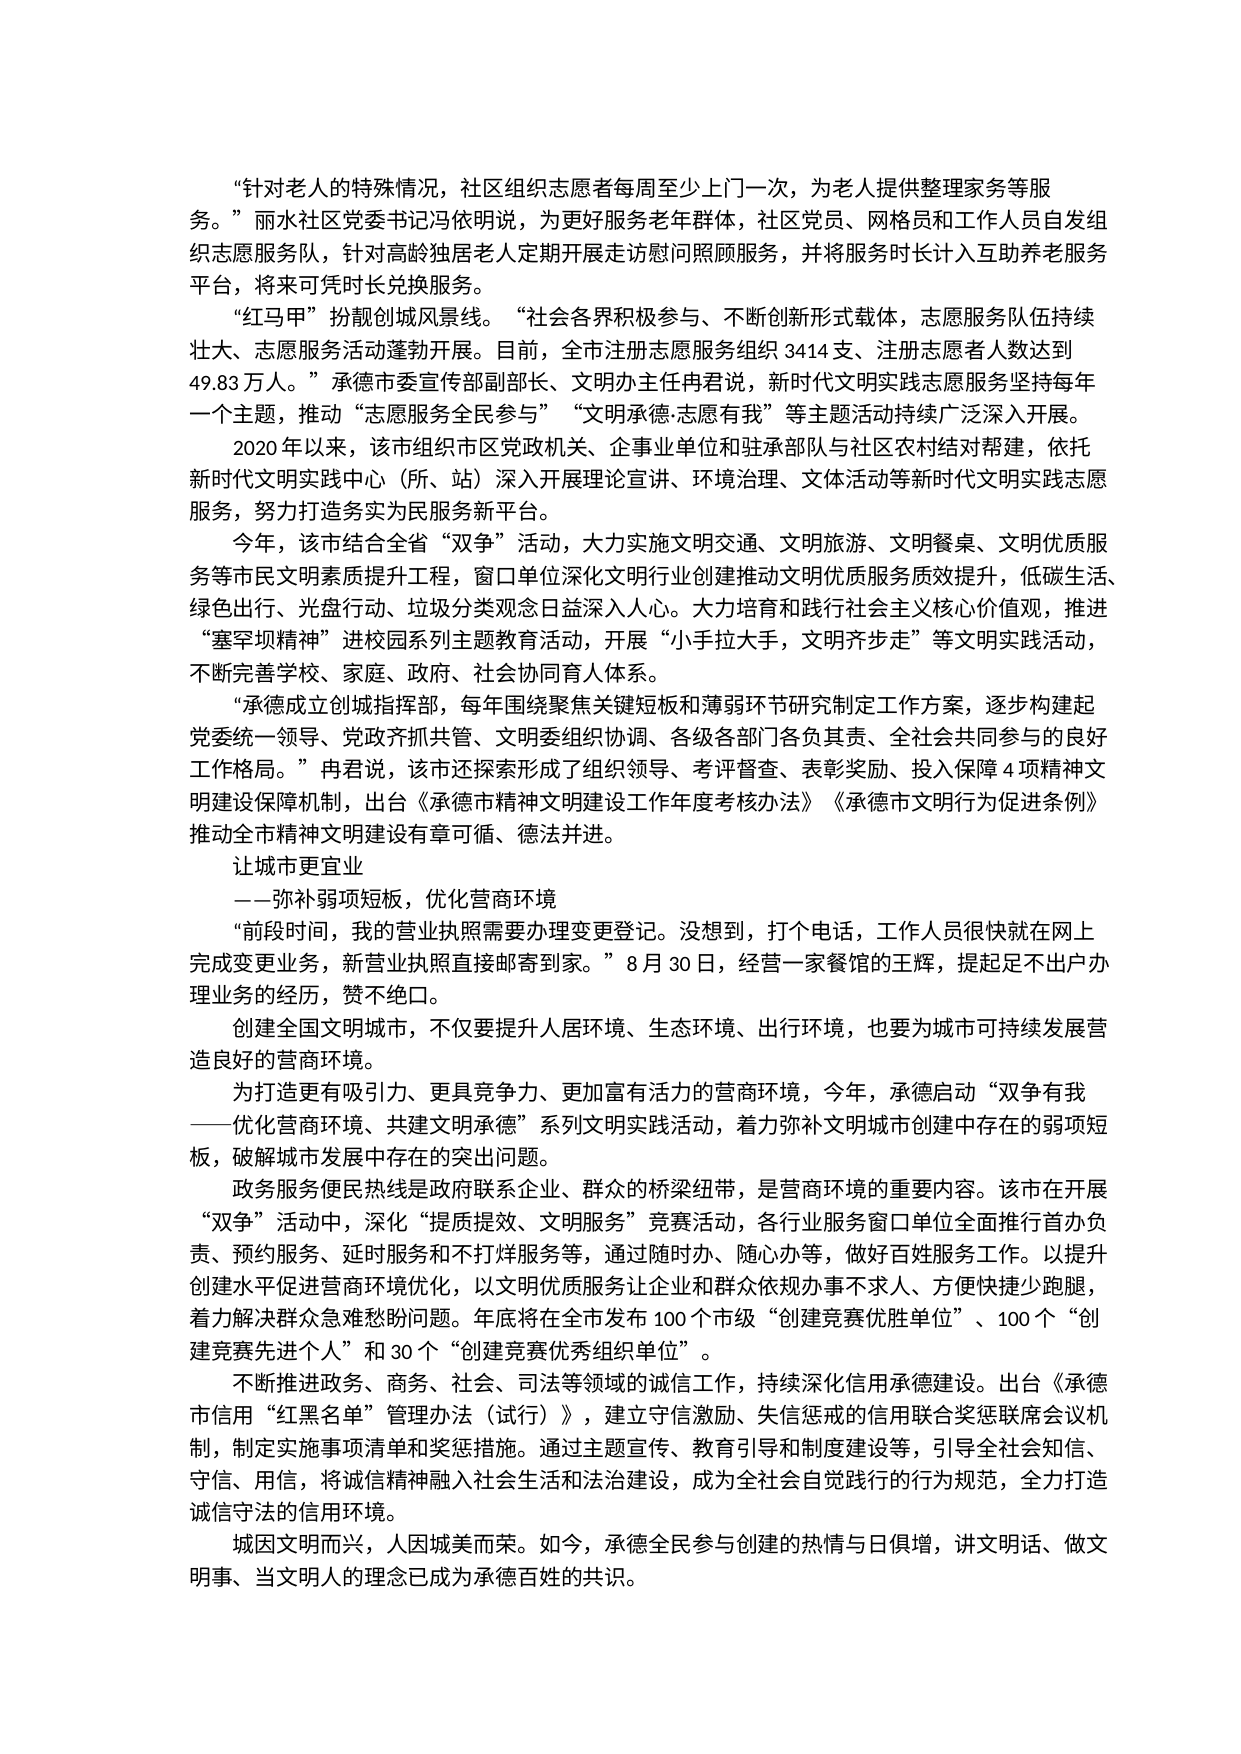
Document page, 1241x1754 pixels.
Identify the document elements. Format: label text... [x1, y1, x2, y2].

text “承德成立创城指挥部，每年围绕聚焦关键短板和薄弱环节研究制定工作方案，逐步构建起党委统一领导、党政齐抓共管、文明委组织协调、各级各部门各负其责、全社会共同参与的良好工作格局。”冉君说，该市还探索形成了组织领导、考评督查、表彰奖励、投入保障4项精神文明建设保障机制，出台《承德市精神文明建设工作年度考核办法》《承德市文明行为促进条例》推动全市精神文明建设有章可循、德法并进。 [189, 688, 1111, 849]
text “红马甲”扮靓创城风景线。“社会各界积极参与、不断创新形式载体，志愿服务队伍持续壮大、志愿服务活动蓬勃开展。目前，全市注册志愿服务组织3414支、注册志愿者人数达到49.83万人。”承德市委宣传部副部长、文明办主任冉君说，新时代文明实践志愿服务坚持每年一个主题，推动“志愿服务全民参与”“文明承德·志愿有我”等主题活动持续广泛深入开展。 [189, 300, 1111, 429]
text 不断推进政务、商务、社会、司法等领域的诚信工作，持续深化信用承德建设。出台《承德市信用“红黑名单”管理办法（试行）》，建立守信激励、失信惩戒的信用联合奖惩联席会议机制，制定实施事项清单和奖惩措施。通过主题宣传、教育引导和制度建设等，引导全社会知信、守信、用信，将诚信精神融入社会生活和法治建设，成为全社会自觉践行的行为规范，全力打造诚信守法的信用环境。 [189, 1366, 1111, 1527]
text 城因文明而兴，人因城美而荣。如今，承德全民参与创建的热情与日俱增，讲文明话、做文明事、当文明人的理念已成为承德百姓的共识。 [189, 1527, 1111, 1591]
text 2020年以来，该市组织市区党政机关、企事业单位和驻承部队与社区农村结对帮建，依托新时代文明实践中心（所、站）深入开展理论宣讲、环境治理、文体活动等新时代文明实践志愿服务，努力打造务实为民服务新平台。 [189, 429, 1111, 526]
text 让城市更宜业 [189, 849, 1111, 881]
text 政务服务便民热线是政府联系企业、群众的桥梁纽带，是营商环境的重要内容。该市在开展“双争”活动中，深化“提质提效、文明服务”竞赛活动，各行业服务窗口单位全面推行首办负责、预约服务、延时服务和不打烊服务等，通过随时办、随心办等，做好百姓服务工作。以提升创建水平促进营商环境优化，以文明优质服务让企业和群众依规办事不求人、方便快捷少跑腿，着力解决群众急难愁盼问题。年底将在全市发布100个市级“创建竞赛优胜单位”、100个“创建竞赛先进个人”和30个“创建竞赛优秀组织单位”。 [189, 1172, 1111, 1365]
text 创建全国文明城市，不仅要提升人居环境、生态环境、出行环境，也要为城市可持续发展营造良好的营商环境。 [189, 1011, 1111, 1075]
text “前段时间，我的营业执照需要办理变更登记。没想到，打个电话，工作人员很快就在网上完成变更业务，新营业执照直接邮寄到家。”8月30日，经营一家餐馆的王辉，提起足不出户办理业务的经历，赞不绝口。 [189, 914, 1111, 1010]
text 为打造更有吸引力、更具竞争力、更加富有活力的营商环境，今年，承德启动“双争有我——优化营商环境、共建文明承德”系列文明实践活动，着力弥补文明城市创建中存在的弱项短板，破解城市发展中存在的突出问题。 [189, 1075, 1111, 1172]
text “针对老人的特殊情况，社区组织志愿者每周至少上门一次，为老人提供整理家务等服务。”丽水社区党委书记冯依明说，为更好服务老年群体，社区党员、网格员和工作人员自发组织志愿服务队，针对高龄独居老人定期开展走访慰问照顾服务，并将服务时长计入互助养老服务平台，将来可凭时长兑换服务。 [189, 171, 1111, 300]
text ——弥补弱项短板，优化营商环境 [189, 882, 1111, 913]
text 今年，该市结合全省“双争”活动，大力实施文明交通、文明旅游、文明餐桌、文明优质服务等市民文明素质提升工程，窗口单位深化文明行业创建推动文明优质服务质效提升，低碳生活、绿色出行、光盘行动、垃圾分类观念日益深入人心。大力培育和践行社会主义核心价值观，推进“塞罕坝精神”进校园系列主题教育活动，开展“小手拉大手，文明齐步走”等文明实践活动，不断完善学校、家庭、政府、社会协同育人体系。 [189, 526, 1111, 687]
